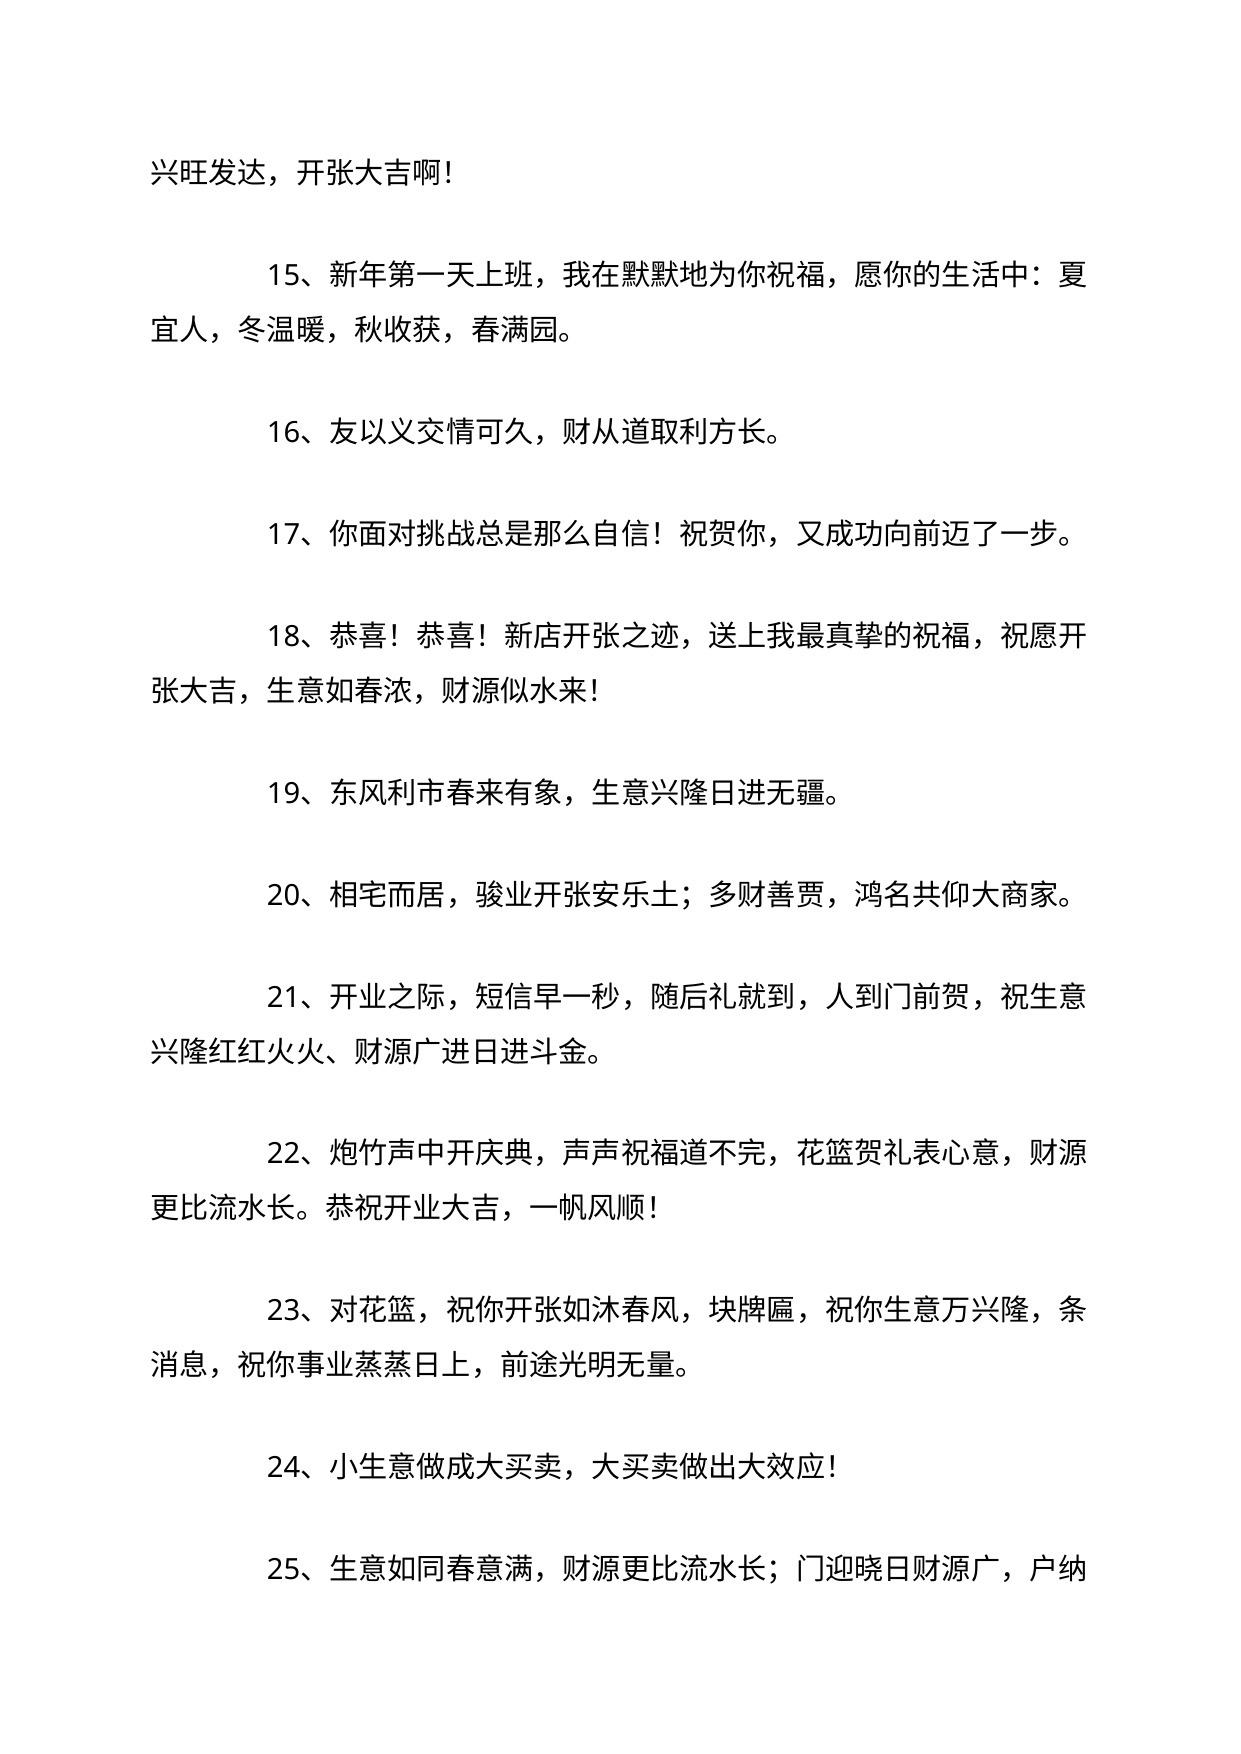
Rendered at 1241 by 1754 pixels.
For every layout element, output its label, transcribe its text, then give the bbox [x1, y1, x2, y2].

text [150, 1546, 1090, 1588]
text 24、小生意做成大买卖，大买卖做出大效应！ [150, 1443, 1090, 1486]
text 21、开业之际，短信早一秒，随后礼就到，人到门前贺，祝生意兴隆红红火火、财源广进日进斗金。 [150, 973, 1090, 1071]
text 23、对花篮，祝你开张如沐春风，块牌匾，祝你生意万兴隆，条消息，祝你事业蒸蒸日上，前途光明无量。 [150, 1287, 1090, 1384]
text 22、炮竹声中开庆典，声声祝福道不完，花篮贺礼表心意，财源更比流水长。恭祝开业大吉，一帆风顺！ [150, 1130, 1090, 1227]
text 15、新年第一天上班，我在默默地为你祝福，愿你的生活中：夏宜人，冬温暖，秋收获，春满园。 [150, 252, 1090, 349]
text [150, 150, 1090, 192]
text 20、相宅而居，骏业开张安乐土；多财善贾，鸿名共仰大商家。 [150, 871, 1090, 914]
text 19、东风利市春来有象，生意兴隆日进无疆。 [150, 769, 1090, 812]
text 17、你面对挑战总是那么自信！祝贺你，又成功向前迈了一步。 [150, 511, 1090, 553]
text 16、友以义交情可久，财从道取利方长。 [150, 408, 1090, 451]
text 18、恭喜！恭喜！新店开张之迹，送上我最真挚的祝福，祝愿开张大吉，生意如春浓，财源似水来！ [150, 612, 1090, 710]
